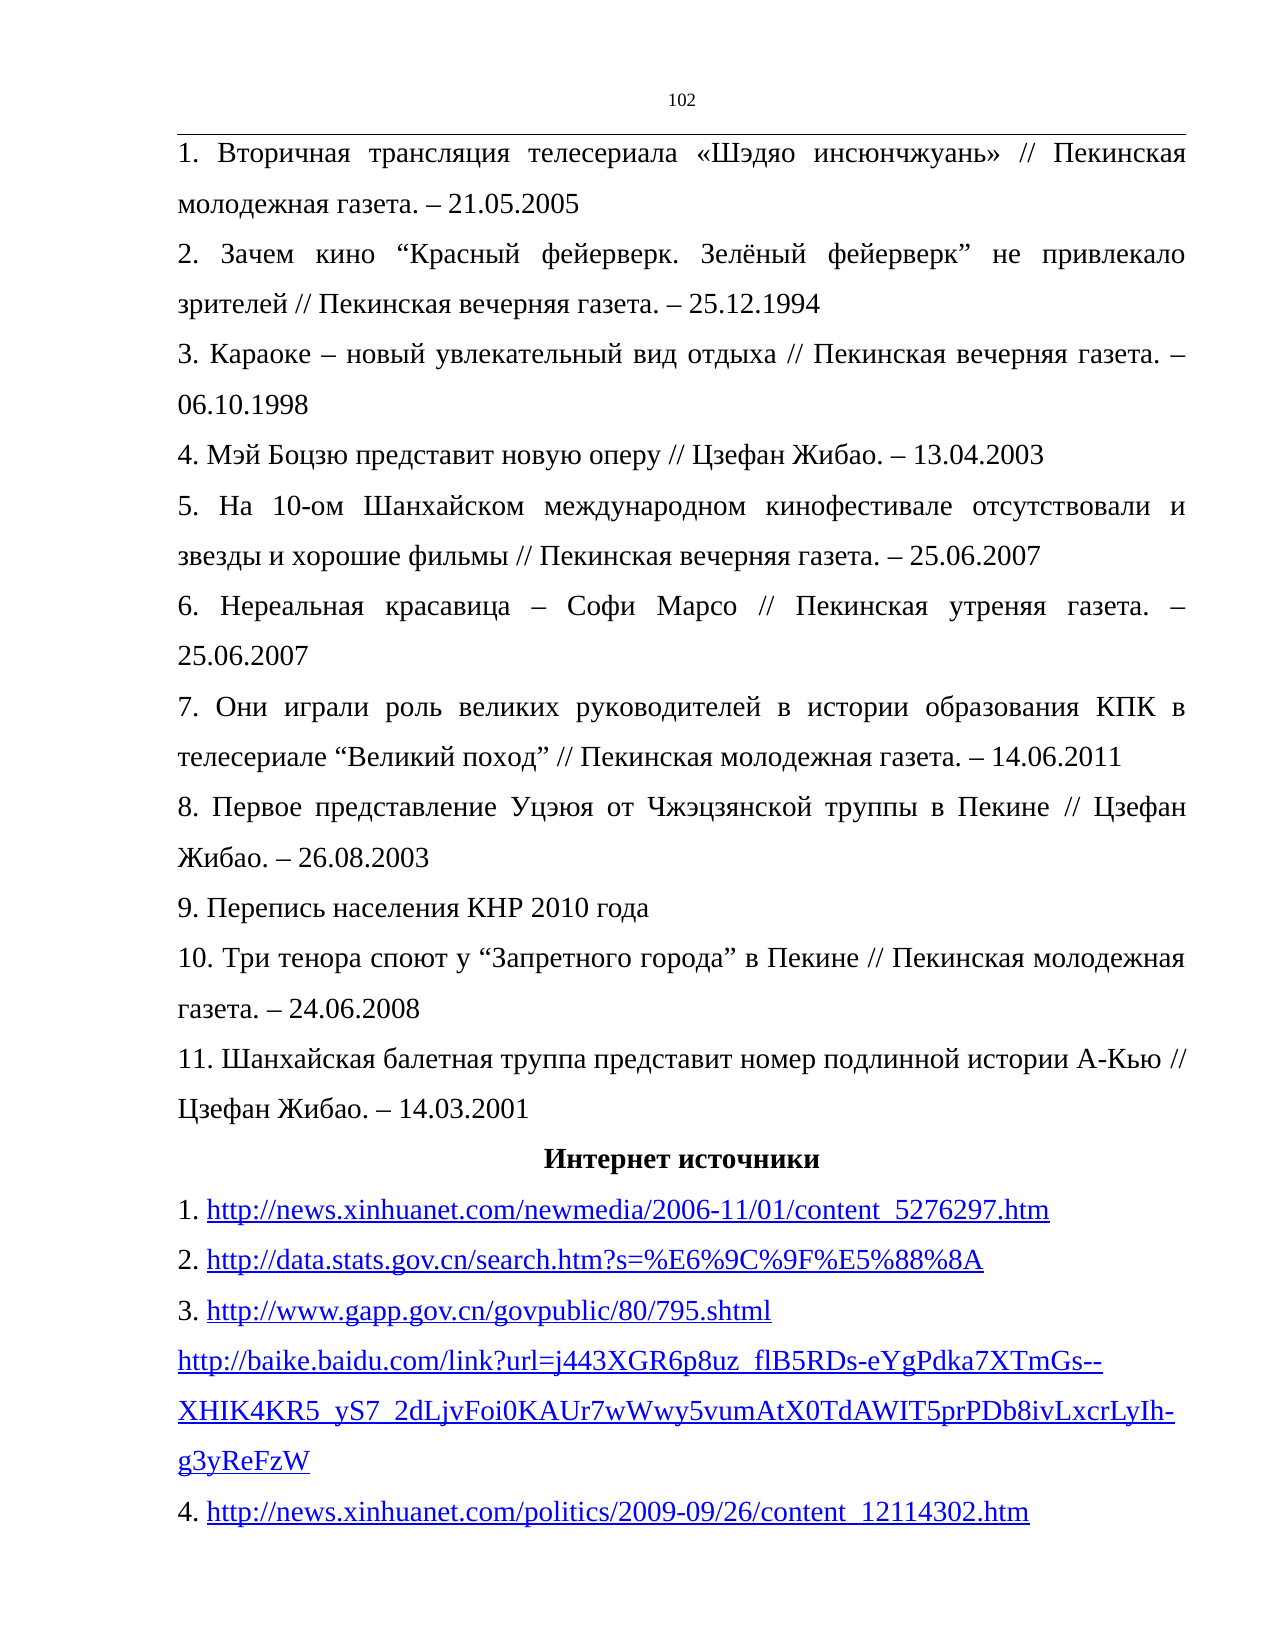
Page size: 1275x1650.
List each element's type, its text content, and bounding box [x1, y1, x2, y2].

text 2. Зачем кино “Красный фейерверк. Зелёный фейерверк” не привлекало зрителей // Пекинская вечерняя газета. – 25.12.1994 [177, 236, 1186, 320]
text 1. Вторичная трансляция телесериала «Шэдяо инсюнчжуань» // Пекинская молодежная газета. – 21.05.2005 [177, 135, 1186, 219]
text 8. Первое представление Уцэюя от Чжэцзянской труппы в Пекине // Цзефан Жибао. – 26.08.2003 [177, 789, 1186, 873]
text 11. Шанхайская балетная труппа представит номер подлинной истории А-Кью // Цзефан Жибао. – 14.03.2001 [177, 1041, 1186, 1125]
text 4. Мэй Боцзю представит новую оперу // Цзефан Жибао. – 13.04.2003 [177, 437, 1186, 471]
text 1. http://news.xinhuanet.com/newmedia/2006-11/01/content_5276297.htm [177, 1192, 1186, 1226]
text 5. На 10-ом Шанхайском международном кинофестивале отсутствовали и звезды и хорошие фильмы // Пекинская вечерняя газета. – 25.06.2007 [177, 488, 1186, 571]
text 6. Нереальная красавица – Софи Марсо // Пекинская утреняя газета. – 25.06.2007 [177, 588, 1186, 672]
text 4. http://news.xinhuanet.com/politics/2009-09/26/content_12114302.htm [177, 1494, 1186, 1527]
text 9. Перепись населения КНР 2010 года [177, 890, 1186, 924]
text http://baike.baidu.com/link?url=j443XGR6p8uz_flB5RDs-eYgPdka7XTmGs--XHIK4KR5_yS7_2dLjvFoi0KAUr7wWwy5vumAtX0TdAWIT5prPDb8ivLxcrLyIh-g3yReFzW [177, 1343, 1186, 1477]
text 10. Три тенора споют у “Запретного города” в Пекине // Пекинская молодежная газета. – 24.06.2008 [177, 940, 1186, 1024]
text 7. Они играли роль великих руководителей в истории образования КПК в телесериале “Великий поход” // Пекинская молодежная газета. – 14.06.2011 [177, 689, 1186, 773]
text 3. http://www.gapp.gov.cn/govpublic/80/795.shtml [177, 1293, 1186, 1326]
text 3. Караоке – новый увлекательный вид отдыха // Пекинская вечерняя газета. – 06.10.1998 [177, 337, 1186, 421]
text Интернет источники [177, 1142, 1186, 1175]
text 2. http://data.stats.gov.cn/search.htm?s=%E6%9C%9F%E5%88%8A [177, 1242, 1186, 1276]
